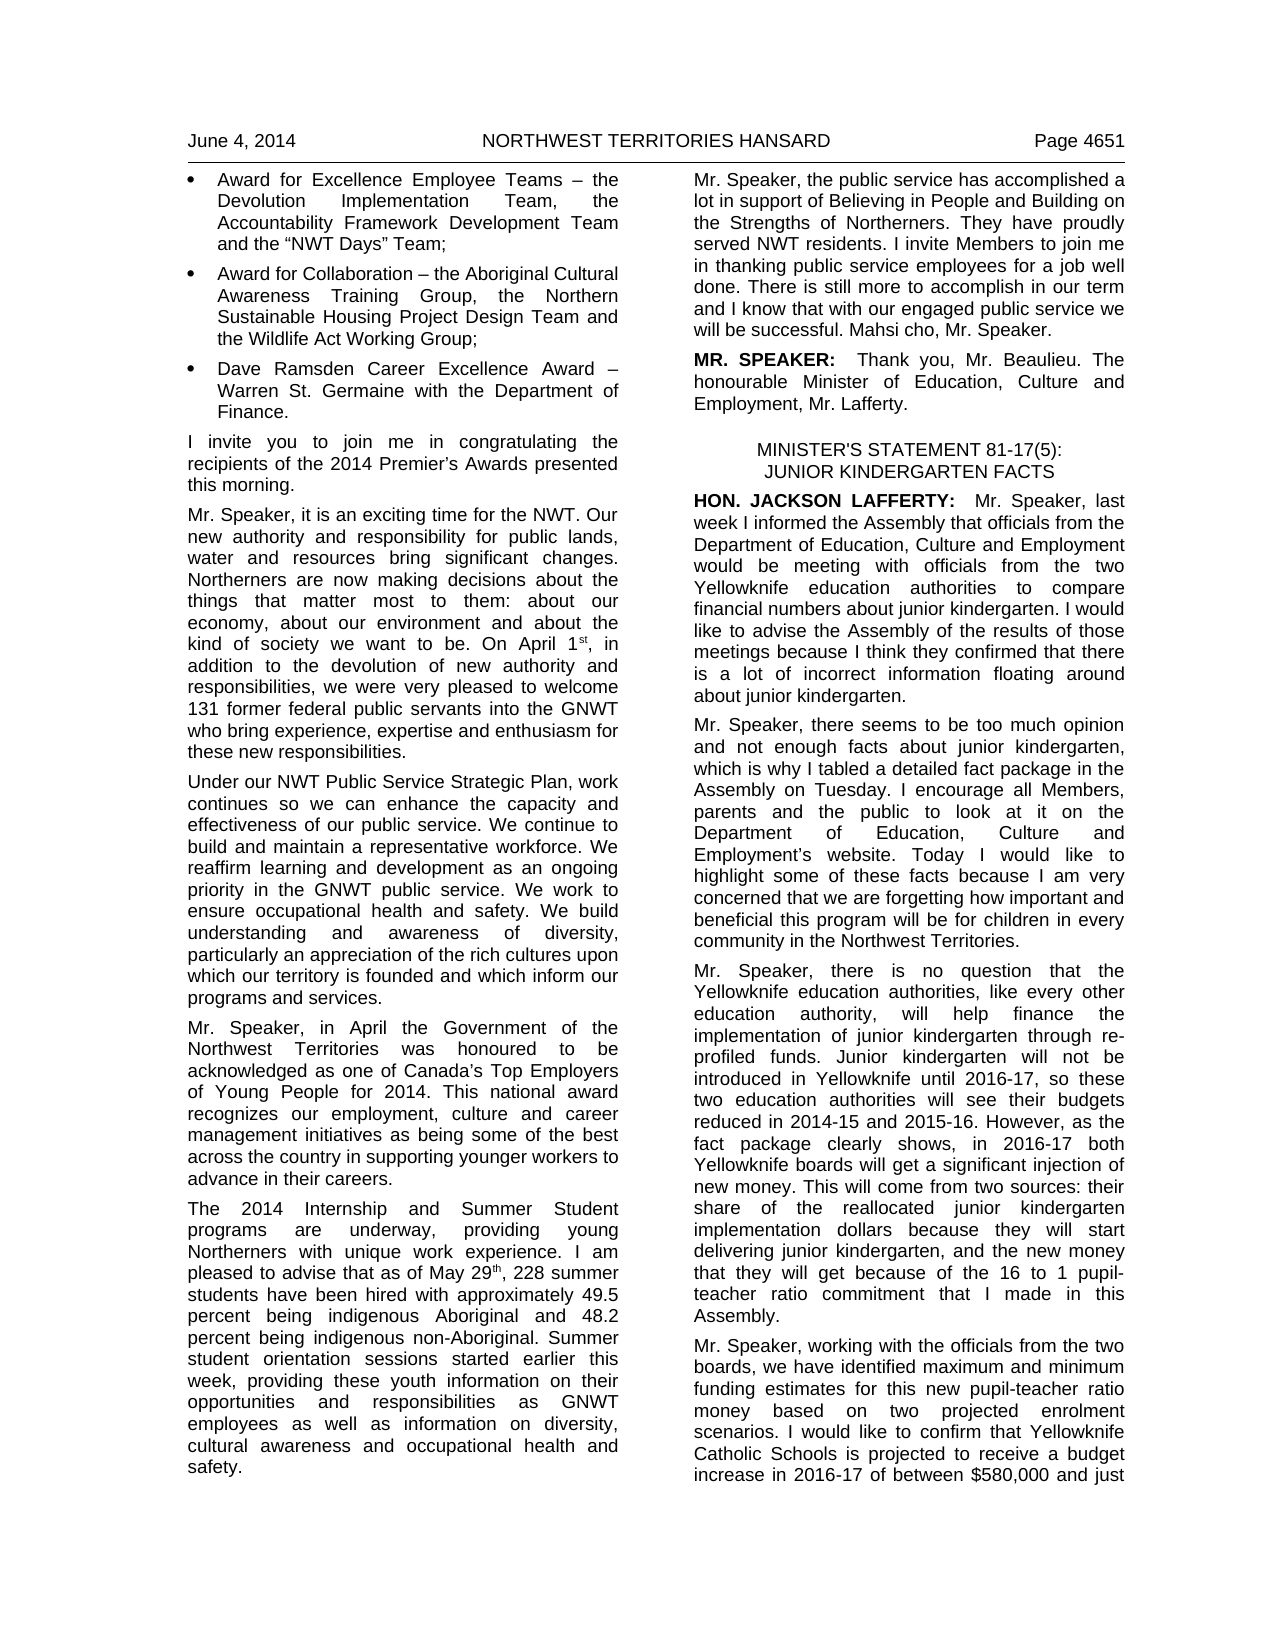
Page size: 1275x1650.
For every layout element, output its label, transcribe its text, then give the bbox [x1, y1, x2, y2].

text The 2014 Internship and Summer Student programs are underway, providing young Northerners with unique work experience. I am pleased to advise that as of May 29th, 228 summer students have been hired with approximately 49.5 percent being indigenous Aboriginal and 48.2 percent being indigenous non-Aboriginal. Summer student orientation sessions started earlier this week, providing these youth information on their opportunities and responsibilities as GNWT employees as well as information on diversity, cultural awareness and occupational health and safety. [187, 1197, 619, 1478]
text MR. SPEAKER: Thank you, Mr. Beaulieu. The honourable Minister of Education, Culture and Employment, Mr. Lafferty. [694, 349, 1125, 414]
text HON. JACKSON LAFFERTY: Mr. Speaker, last week I informed the Assembly that officials from the Department of Education, Culture and Employment would be meeting with officials from the two Yellowknife education authorities to compare financial numbers about junior kindergarten. I would like to advise the Assembly of the results of those meetings because I think they confirmed that there is a lot of incorrect information floating around about junior kindergarten. [694, 490, 1125, 706]
text I invite you to join me in congratulating the recipients of the 2014 Premier’s Awards presented this morning. [187, 431, 619, 496]
text Mr. Speaker, there seems to be too much opinion and not enough facts about junior kindergarten, which is why I tabled a detailed fact package in the Assembly on Tuesday. I encourage all Members, parents and the public to look at it on the Department of Education, Culture and Employment’s website. Today I would like to highlight some of these facts because I am very concerned that we are forgetting how important and beneficial this program will be for children in every community in the Northwest Territories. [694, 714, 1125, 951]
list Dave Ramsden Career Excellence Award – Warren St. Germaine with the Department of Finance. [187, 358, 619, 422]
list Award for Collaboration – the Aboriginal Cultural Awareness Training Group, the Northern Sustainable Housing Project Design Team and the Wildlife Act Working Group; [187, 263, 619, 349]
text Mr. Speaker, there is no question that the Yellowknife education authorities, like every other education authority, will help finance the implementation of junior kindergarten through re-profiled funds. Junior kindergarten will not be introduced in Yellowknife until 2016-17, so these two education authorities will see their budgets reduced in 2014-15 and 2015-16. However, as the fact package clearly shows, in 2016-17 both Yellowknife boards will get a significant injection of new money. This will come from two sources: their share of the reallocated junior kindergarten implementation dollars because they will start delivering junior kindergarten, and the new money that they will get because of the 16 to 1 pupil-teacher ratio commitment that I made in this Assembly. [694, 960, 1125, 1326]
subtitle MINISTER'S STATEMENT 81-17(5): JUNIOR KINDERGARTEN FACTS [694, 439, 1125, 482]
list Award for Excellence Employee Teams – the Devolution Implementation Team, the Accountability Framework Development Team and the “NWT Days” Team; [187, 168, 619, 255]
text Mr. Speaker, it is an exciting time for the NWT. Our new authority and responsibility for public lands, water and resources bring significant changes. Northerners are now making decisions about the things that matter most to them: about our economy, about our environment and about the kind of society we want to be. On April 1st, in addition to the devolution of new authority and responsibilities, we were very pleased to welcome 131 former federal public servants into the GNWT who bring experience, expertise and enthusiasm for these new responsibilities. [187, 504, 619, 763]
text Under our NWT Public Service Strategic Plan, work continues so we can enhance the capacity and effectiveness of our public service. We continue to build and maintain a representative workforce. We reaffirm learning and development as an ongoing priority in the GNWT public service. We work to ensure occupational health and safety. We build understanding and awareness of diversity, particularly an appreciation of the rich cultures upon which our territory is founded and which inform our programs and services. [187, 771, 619, 1008]
text Mr. Speaker, in April the Government of the Northwest Territories was honoured to be acknowledged as one of Canada’s Top Employers of Young People for 2014. This national award recognizes our employment, culture and career management initiatives as being some of the best across the country in supporting younger workers to advance in their careers. [187, 1016, 619, 1189]
text Mr. Speaker, the public service has accomplished a lot in support of Believing in People and Building on the Strengths of Northerners. They have proudly served NWT residents. I invite Members to join me in thanking public service employees for a job well done. There is still more to accomplish in our term and I know that with our engaged public service we will be successful. Mahsi cho, Mr. Speaker. [694, 168, 1125, 341]
